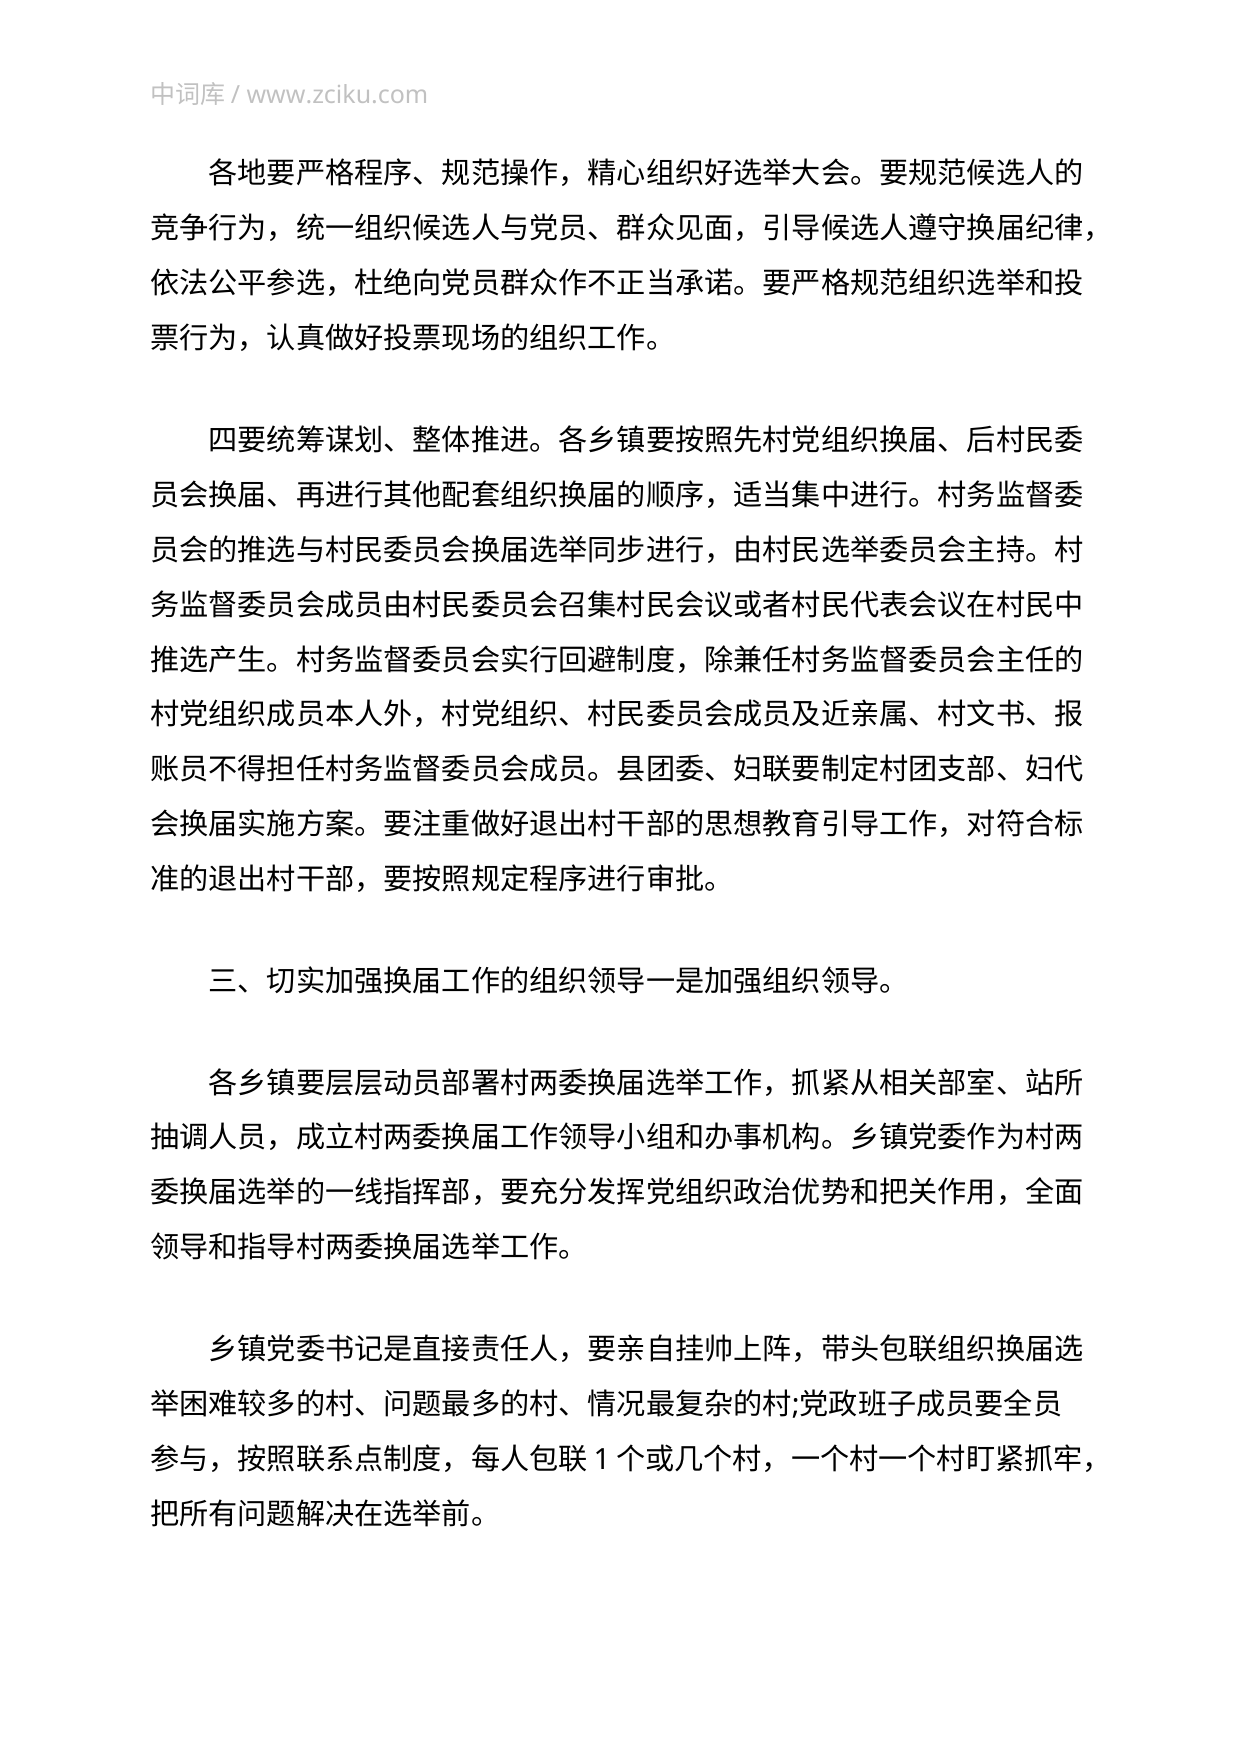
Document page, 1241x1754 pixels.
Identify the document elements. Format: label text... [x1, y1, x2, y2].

text 三、切实加强换届工作的组织领导一是加强组织领导。 [150, 957, 1090, 1000]
text 各乡镇要层层动员部署村两委换届选举工作，抓紧从相关部室、站所抽调人员，成立村两委换届工作领导小组和办事机构。乡镇党委作为村两委换届选举的一线指挥部，要充分发挥党组织政治优势和把关作用，全面领导和指导村两委换届选举工作。 [150, 1059, 1090, 1266]
text 各地要严格程序、规范操作，精心组织好选举大会。要规范候选人的竞争行为，统一组织候选人与党员、群众见面，引导候选人遵守换届纪律，依法公平参选，杜绝向党员群众作不正当承诺。要严格规范组织选举和投票行为，认真做好投票现场的组织工作。 [150, 150, 1090, 357]
text 四要统筹谋划、整体推进。各乡镇要按照先村党组织换届、后村民委员会换届、再进行其他配套组织换届的顺序，适当集中进行。村务监督委员会的推选与村民委员会换届选举同步进行，由村民选举委员会主持。村务监督委员会成员由村民委员会召集村民会议或者村民代表会议在村民中推选产生。村务监督委员会实行回避制度，除兼任村务监督委员会主任的村党组织成员本人外，村党组织、村民委员会成员及近亲属、村文书、报账员不得担任村务监督委员会成员。县团委、妇联要制定村团支部、妇代会换届实施方案。要注重做好退出村干部的思想教育引导工作，对符合标准的退出村干部，要按照规定程序进行审批。 [150, 416, 1090, 898]
text 乡镇党委书记是直接责任人，要亲自挂帅上阵，带头包联组织换届选举困难较多的村、问题最多的村、情况最复杂的村;党政班子成员要全员参与，按照联系点制度，每人包联1个或几个村，一个村一个村盯紧抓牢，把所有问题解决在选举前。 [150, 1326, 1090, 1533]
